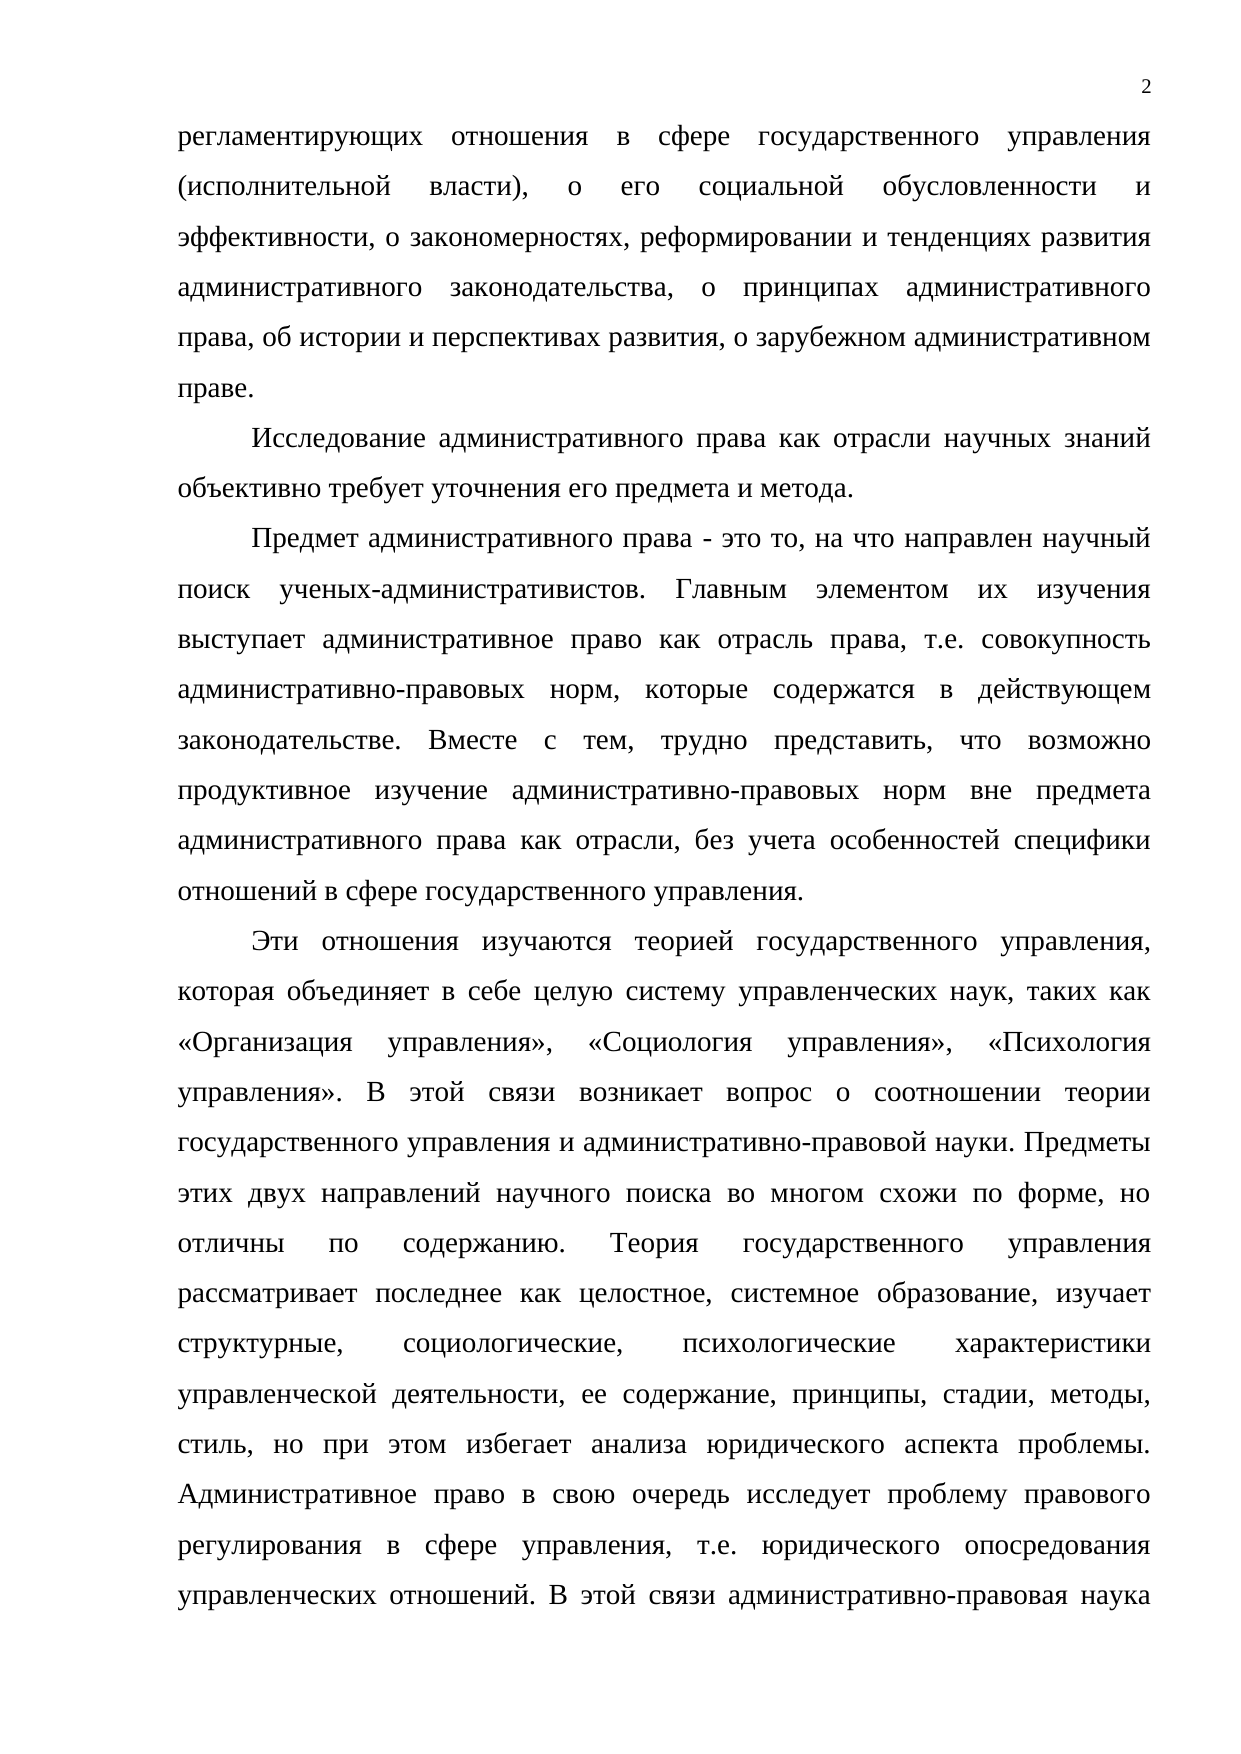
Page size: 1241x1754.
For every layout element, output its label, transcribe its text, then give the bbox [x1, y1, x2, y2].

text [177, 923, 1152, 1611]
text Предмет административного права - это то, на что направлен научный поиск ученых-административистов. Главным элементом их изучения выступает административное право как отрасль права, т.е. совокупность административно-правовых норм, которые содержатся в действующем законодательстве. Вместе с тем, трудно представить, что возможно продуктивное изучение административно-правовых норм вне предмета административного права как отрасли, без учета особенностей специфики отношений в сфере государственного управления. [177, 521, 1152, 906]
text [177, 118, 1152, 403]
text Исследование административного права как отрасли научных знаний объективно требует уточнения его предмета и метода. [177, 420, 1152, 504]
